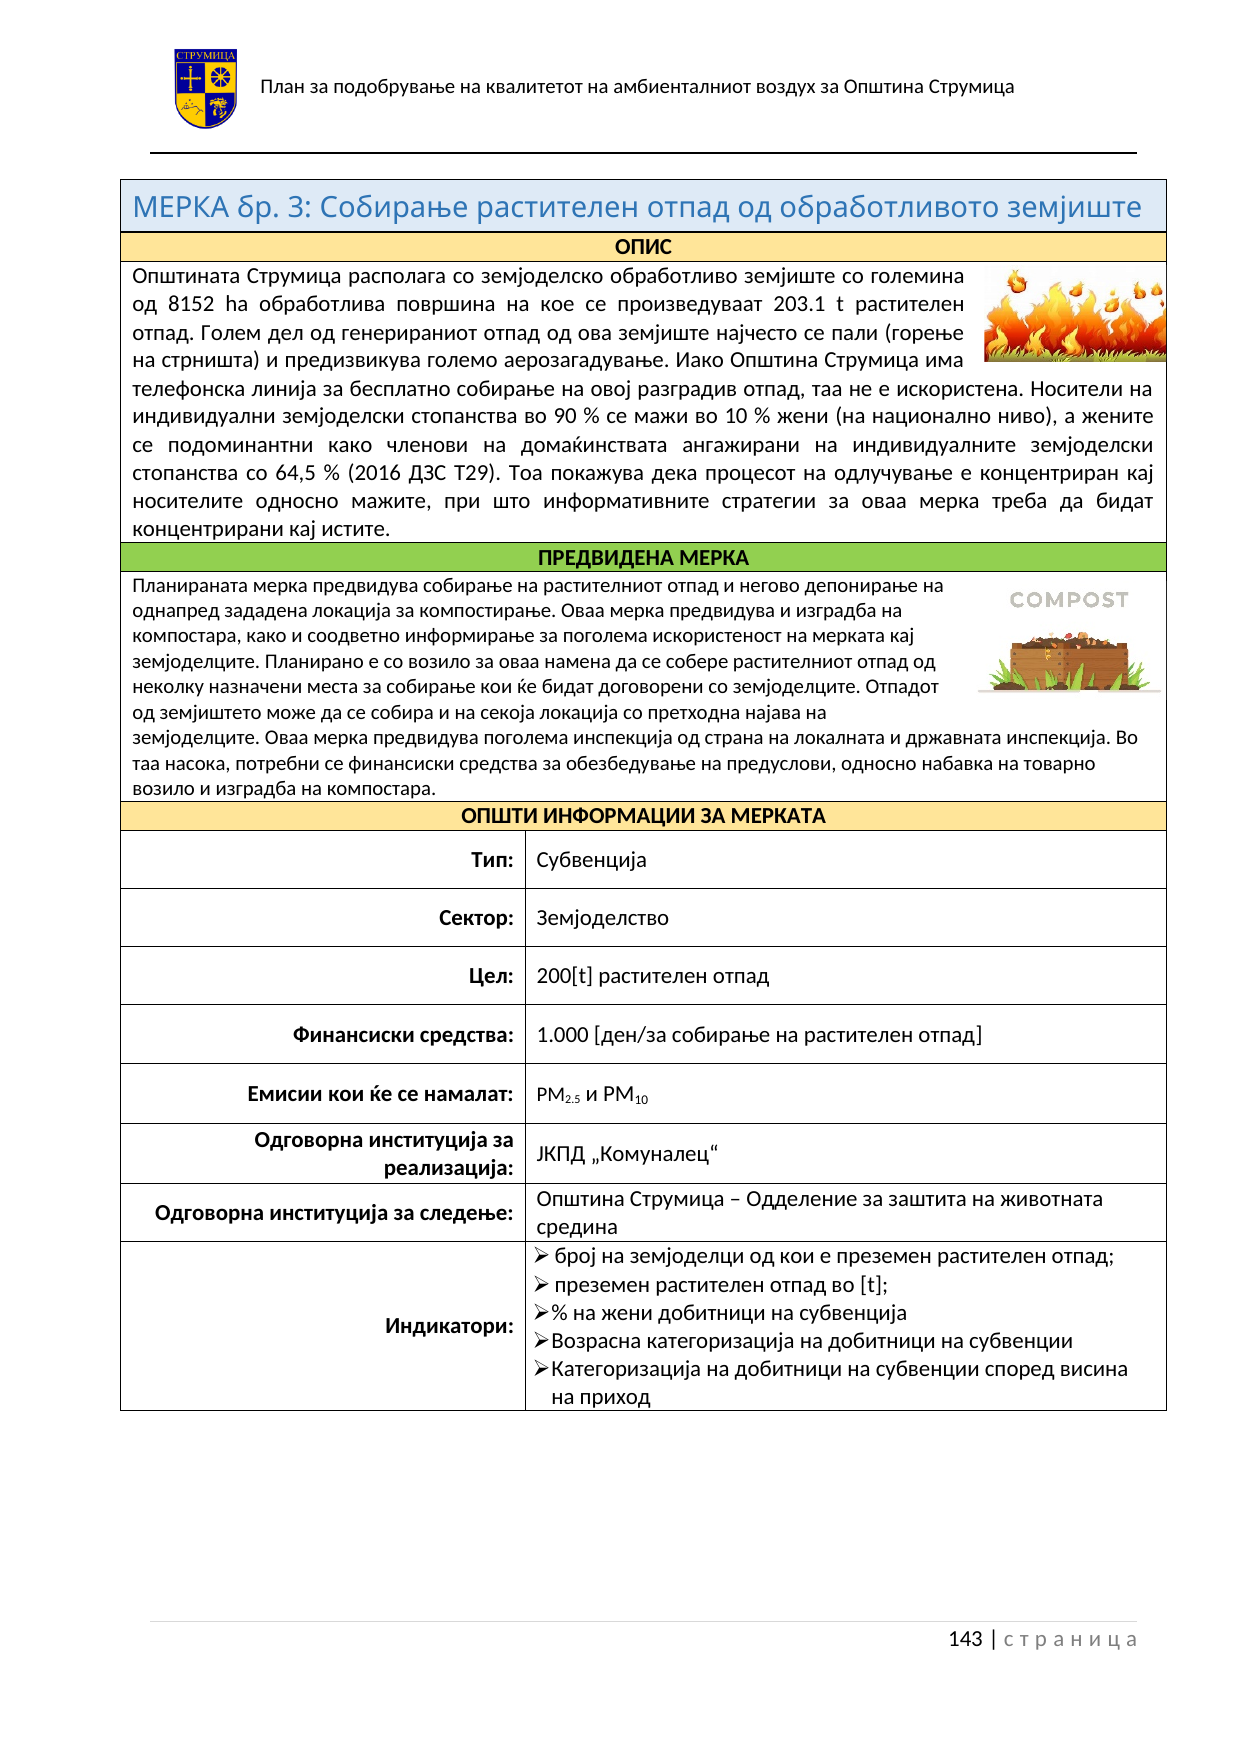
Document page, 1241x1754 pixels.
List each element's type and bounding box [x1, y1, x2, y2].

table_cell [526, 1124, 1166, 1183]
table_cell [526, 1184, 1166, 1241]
picture [984, 265, 1167, 362]
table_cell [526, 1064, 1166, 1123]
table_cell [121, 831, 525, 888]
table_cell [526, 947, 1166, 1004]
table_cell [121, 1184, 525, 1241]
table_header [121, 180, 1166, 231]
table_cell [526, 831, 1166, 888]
picture [976, 581, 1167, 700]
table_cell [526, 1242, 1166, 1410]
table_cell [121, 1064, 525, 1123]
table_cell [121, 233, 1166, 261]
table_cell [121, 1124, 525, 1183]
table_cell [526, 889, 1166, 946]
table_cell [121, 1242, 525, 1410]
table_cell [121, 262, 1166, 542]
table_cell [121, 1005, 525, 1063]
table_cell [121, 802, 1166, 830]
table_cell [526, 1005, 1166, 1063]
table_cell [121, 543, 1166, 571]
picture [174, 48, 237, 129]
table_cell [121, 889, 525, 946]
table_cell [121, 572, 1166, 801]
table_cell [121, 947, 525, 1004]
